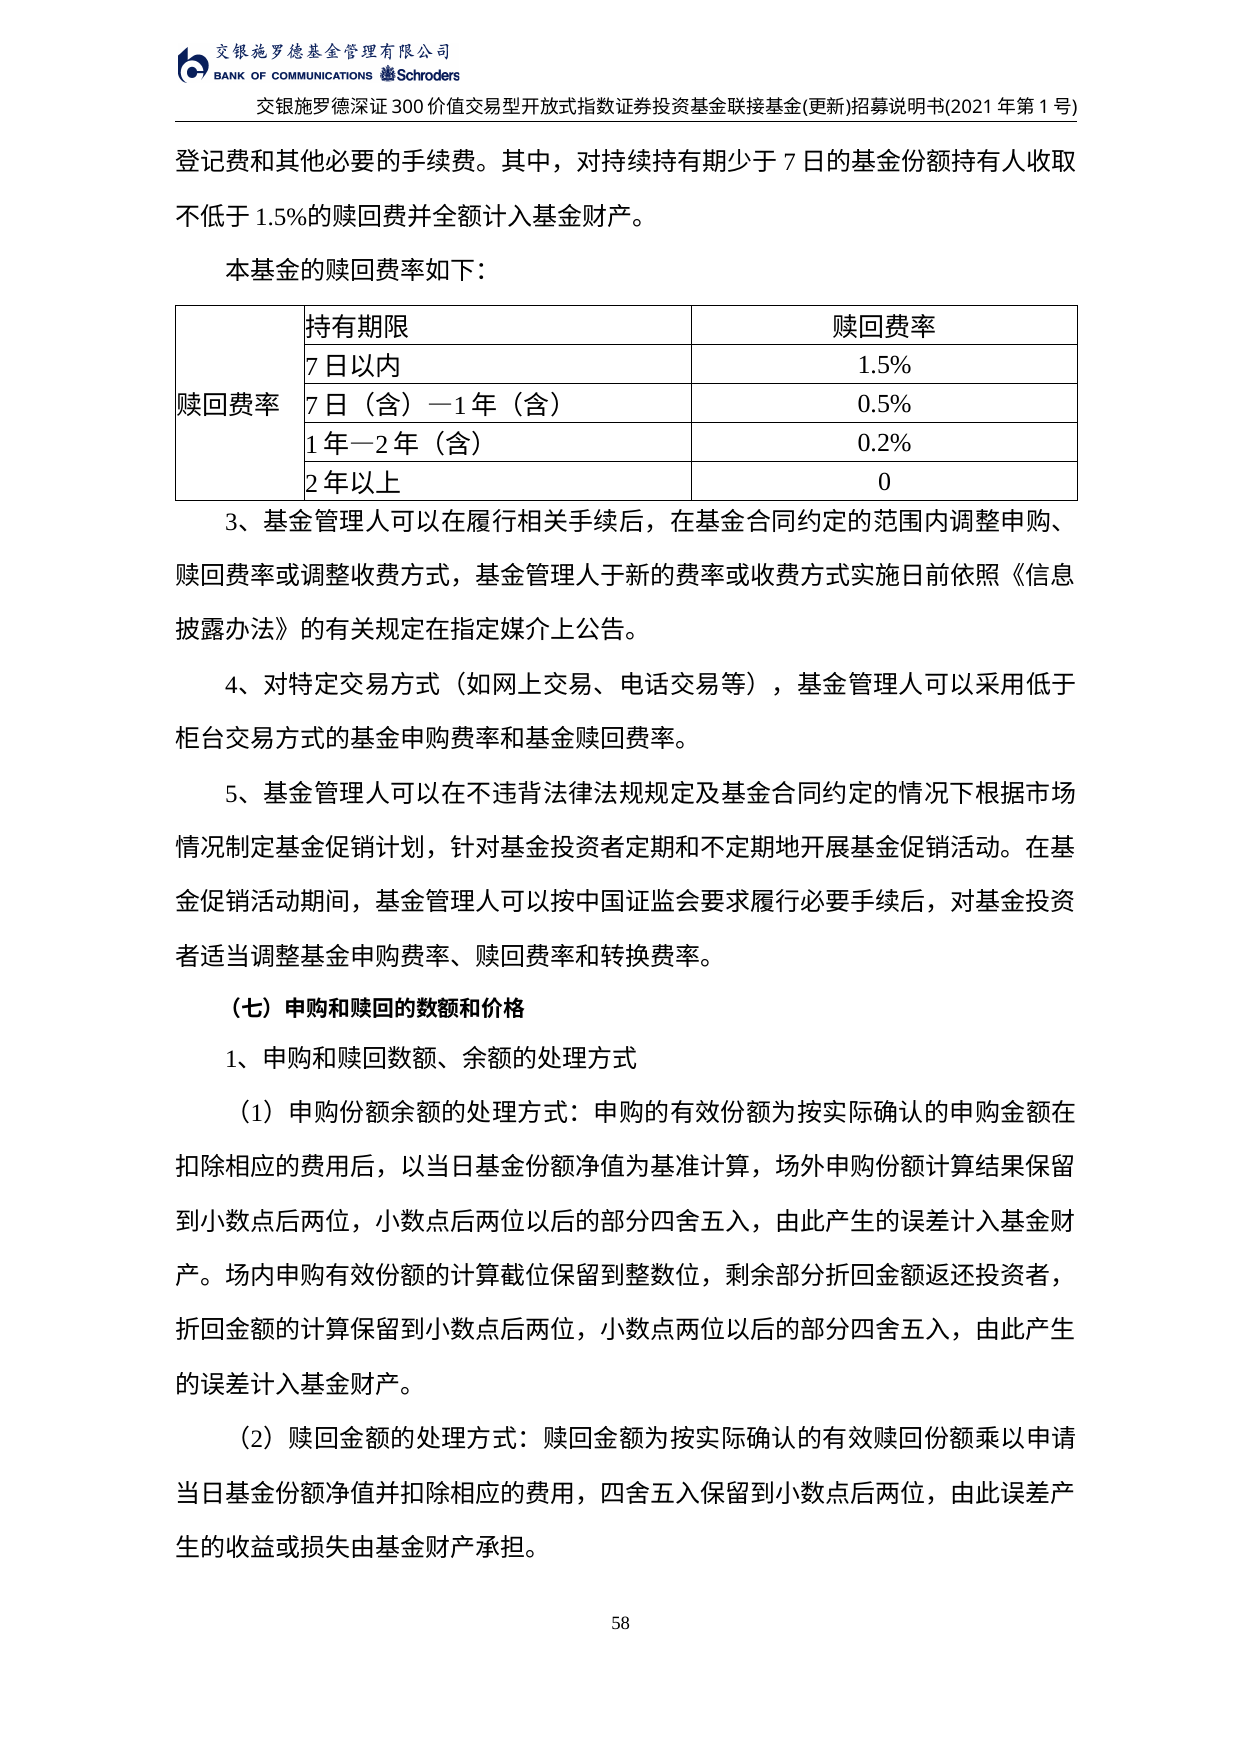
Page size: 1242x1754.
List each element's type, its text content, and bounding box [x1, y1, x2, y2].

table_cell 0.5% [692, 384, 1077, 422]
table_cell 0 [692, 462, 1077, 500]
table_header 赎回费率 [176, 306, 304, 500]
text （2）赎回金额的处理方式：赎回金额为按实际确认的有效赎回份额乘以申请当日基金份额净值并扣除相应的费用，四舍五入保留到小数点后两位，由此误差产生的收益或损失由基金财产承担。 [175, 1419, 1077, 1564]
table_cell 7日（含）—1年（含） [305, 384, 691, 422]
text 本基金的赎回费率如下： [175, 250, 1077, 287]
text 3、基金管理人可以在履行相关手续后，在基金合同约定的范围内调整申购、赎回费率或调整收费方式，基金管理人于新的费率或收费方式实施日前依照《信息披露办法》的有关规定在指定媒介上公告。 [175, 501, 1077, 646]
picture [178, 43, 460, 83]
table_cell 2年以上 [305, 462, 691, 500]
text （1）申购份额余额的处理方式：申购的有效份额为按实际确认的申购金额在扣除相应的费用后，以当日基金份额净值为基准计算，场外申购份额计算结果保留到小数点后两位，小数点后两位以后的部分四舍五入，由此产生的误差计入基金财产。场内申购有效份额的计算截位保留到整数位，剩余部分折回金额返还投资者，折回金额的计算保留到小数点后两位，小数点两位以后的部分四舍五入，由此产生的误差计入基金财产。 [175, 1092, 1077, 1401]
text 5、基金管理人可以在不违背法律法规规定及基金合同约定的情况下根据市场情况制定基金促销计划，针对基金投资者定期和不定期地开展基金促销活动。在基金促销活动期间，基金管理人可以按中国证监会要求履行必要手续后，对基金投资者适当调整基金申购费率、赎回费率和转换费率。 [175, 773, 1077, 972]
table_header 持有期限 [305, 306, 691, 344]
text 4、对特定交易方式（如网上交易、电话交易等），基金管理人可以采用低于柜台交易方式的基金申购费率和基金赎回费率。 [175, 664, 1077, 755]
table_header 赎回费率 [692, 306, 1077, 344]
table_cell 0.2% [692, 423, 1077, 461]
text 1、申购和赎回数额、余额的处理方式 [175, 1038, 1077, 1074]
table_cell 7日以内 [305, 345, 691, 383]
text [175, 142, 1077, 232]
text （七）申购和赎回的数额和价格 [175, 991, 1077, 1022]
table_cell 1年—2年（含） [305, 423, 691, 461]
table_cell 1.5% [692, 345, 1077, 383]
